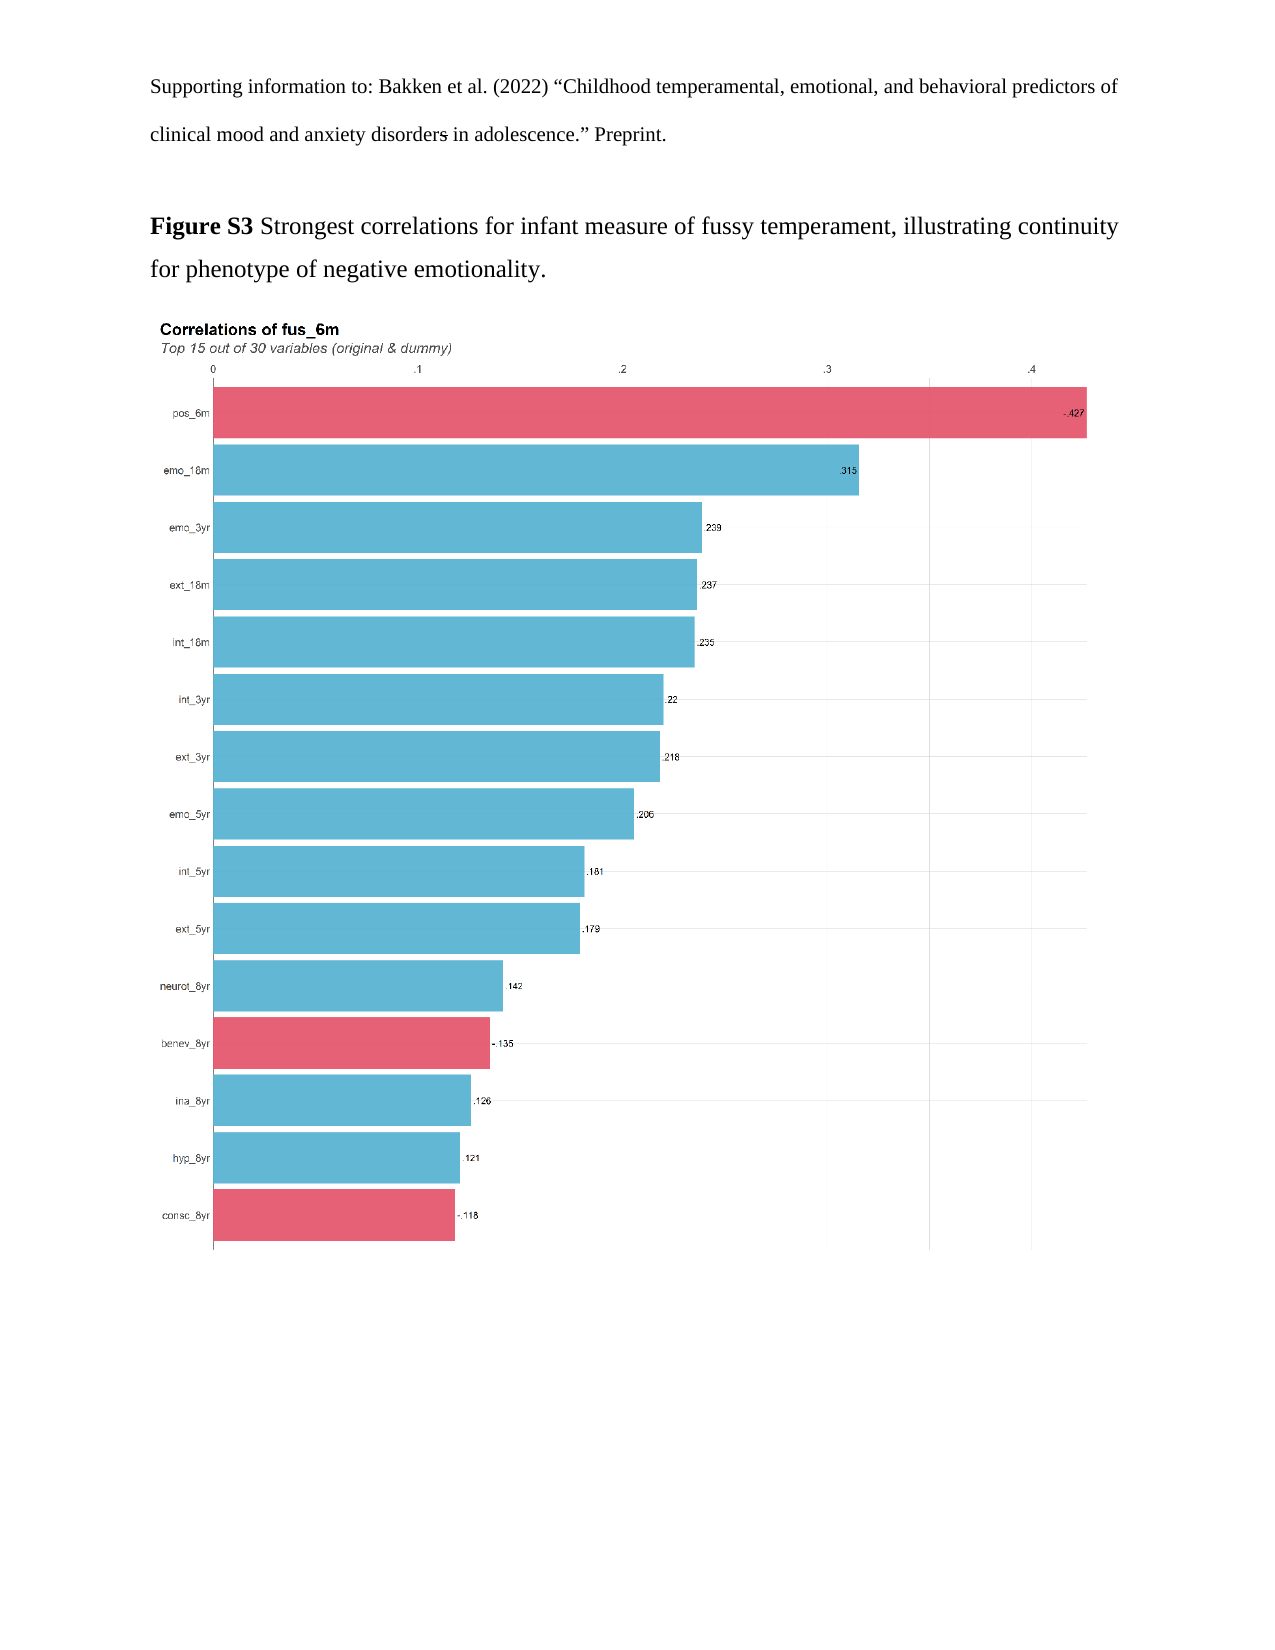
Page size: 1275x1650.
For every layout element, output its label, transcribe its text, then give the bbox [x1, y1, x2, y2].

text Figure S3 Strongest correlations for infant measure of fussy temperament, illustrating continuity for phenotype of negative emotionality. [150, 211, 1125, 283]
picture [150, 313, 1096, 1259]
